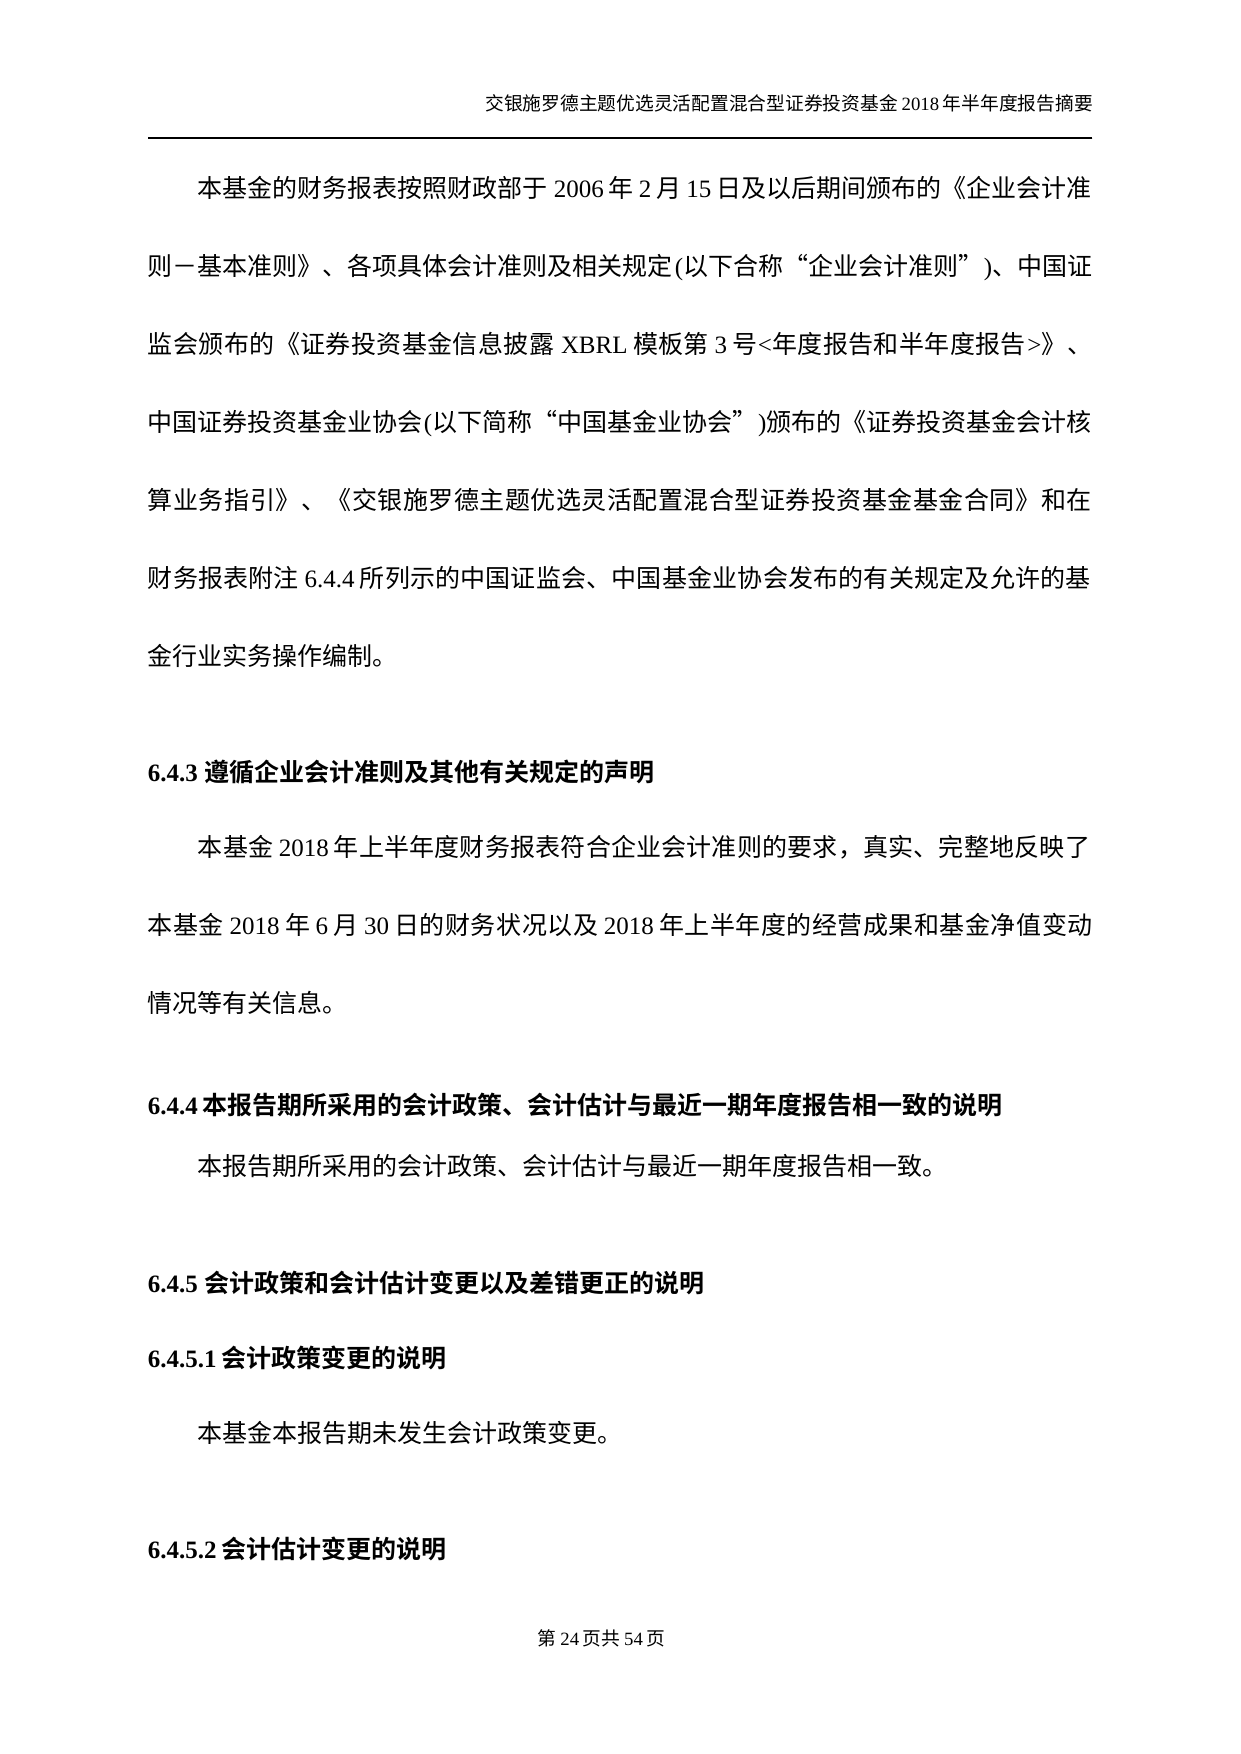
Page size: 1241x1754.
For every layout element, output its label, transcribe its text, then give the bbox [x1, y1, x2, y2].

text 本报告期所采用的会计政策、会计估计与最近一期年度报告相一致。 [148, 1132, 1092, 1197]
text 6.4.3 遵循企业会计准则及其他有关规定的声明 [148, 738, 1092, 803]
text 6.4.5.1会计政策变更的说明 [148, 1324, 1092, 1389]
text 本基金的财务报表按照财政部于2006年2月15日及以后期间颁布的《企业会计准则－基本准则》、各项具体会计准则及相关规定(以下合称“企业会计准则”)、中国证监会颁布的《证券投资基金信息披露XBRL模板第3号<年度报告和半年度报告>》、中国证券投资基金业协会(以下简称“中国基金业协会”)颁布的《证券投资基金会计核算业务指引》、《交银施罗德主题优选灵活配置混合型证券投资基金基金合同》和在财务报表附注6.4.4所列示的中国证监会、中国基金业协会发布的有关规定及允许的基金行业实务操作编制。 [148, 154, 1092, 687]
text 6.4.5 会计政策和会计估计变更以及差错更正的说明 [148, 1249, 1092, 1314]
text 本基金2018年上半年度财务报表符合企业会计准则的要求，真实、完整地反映了本基金2018年6月30日的财务状况以及2018年上半年度的经营成果和基金净值变动情况等有关信息。 [148, 813, 1092, 1034]
text 本基金本报告期未发生会计政策变更。 [148, 1399, 1092, 1464]
text 6.4.4本报告期所采用的会计政策、会计估计与最近一期年度报告相一致的说明 [148, 1086, 1092, 1122]
text 6.4.5.2会计估计变更的说明 [148, 1516, 1092, 1581]
